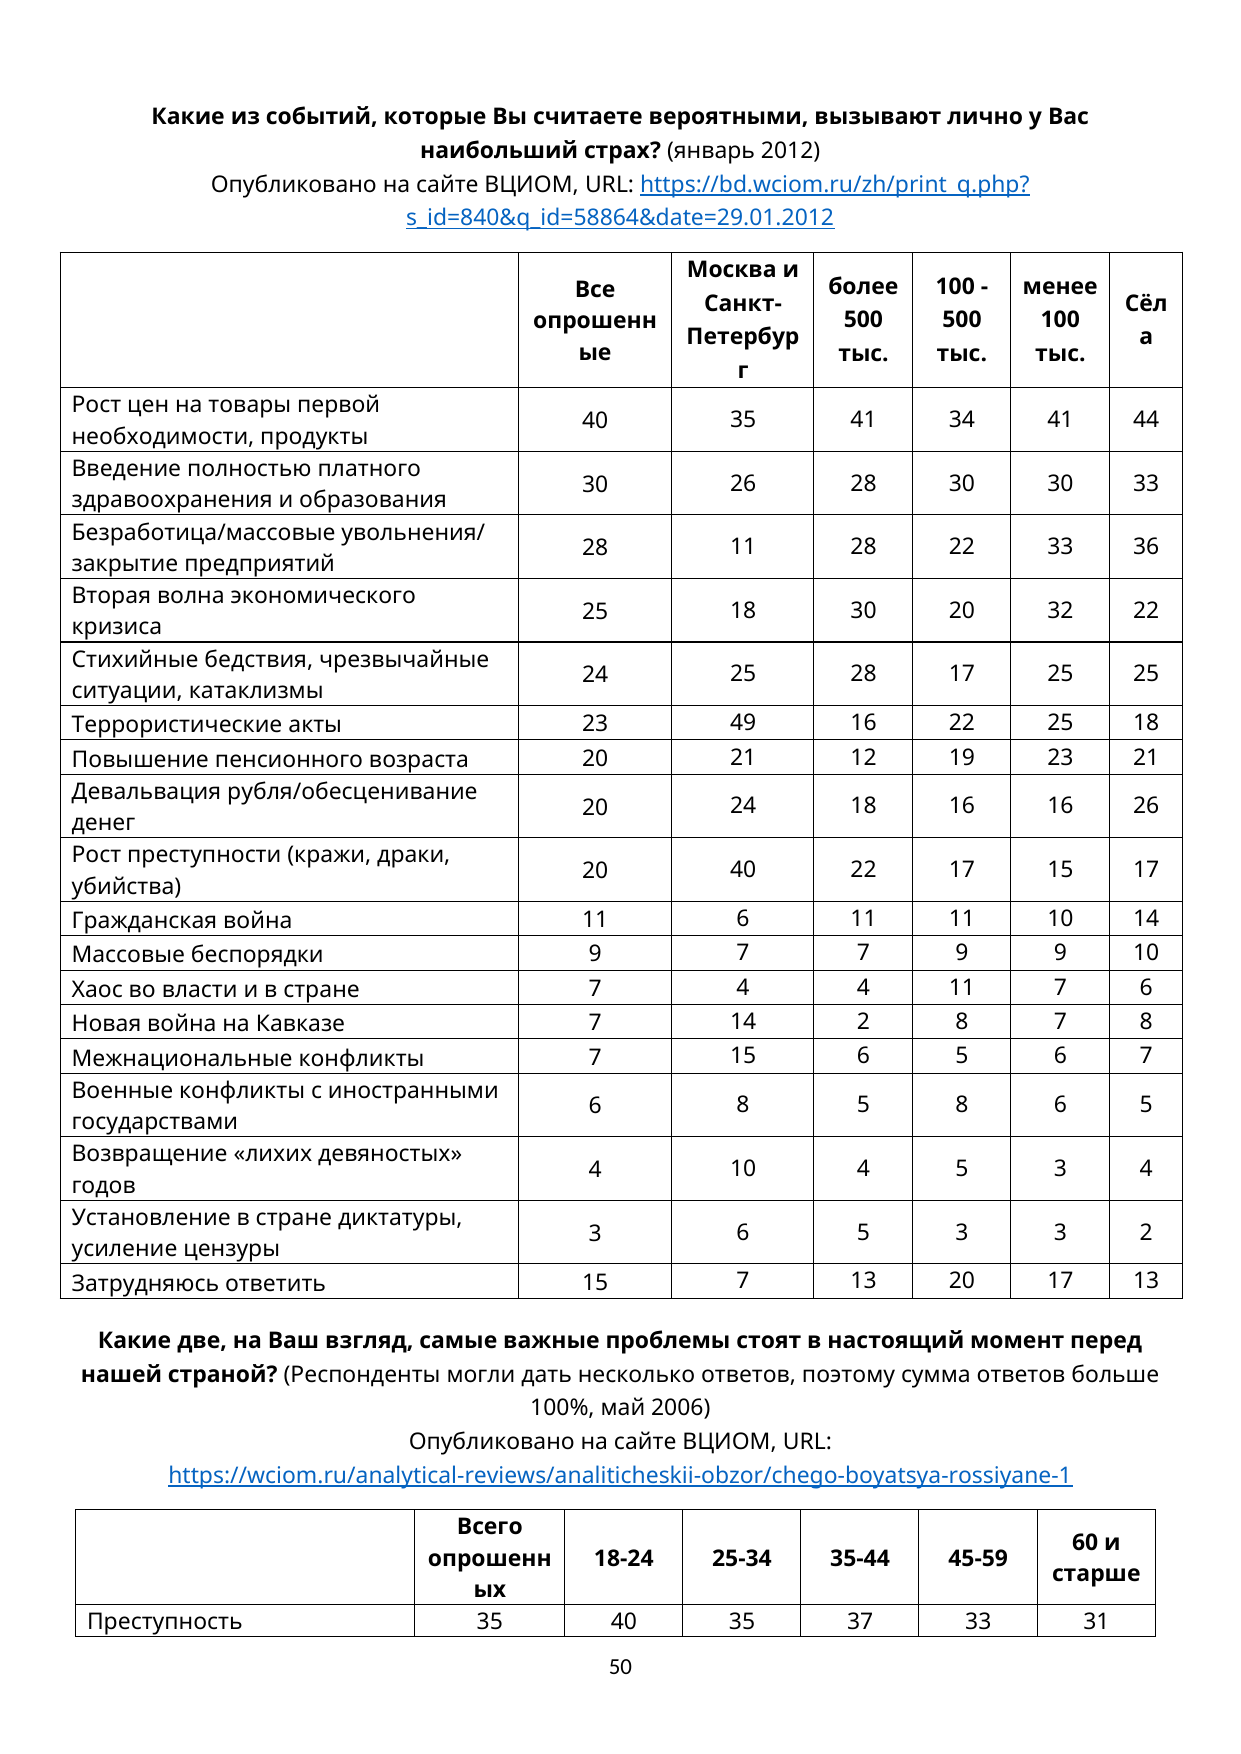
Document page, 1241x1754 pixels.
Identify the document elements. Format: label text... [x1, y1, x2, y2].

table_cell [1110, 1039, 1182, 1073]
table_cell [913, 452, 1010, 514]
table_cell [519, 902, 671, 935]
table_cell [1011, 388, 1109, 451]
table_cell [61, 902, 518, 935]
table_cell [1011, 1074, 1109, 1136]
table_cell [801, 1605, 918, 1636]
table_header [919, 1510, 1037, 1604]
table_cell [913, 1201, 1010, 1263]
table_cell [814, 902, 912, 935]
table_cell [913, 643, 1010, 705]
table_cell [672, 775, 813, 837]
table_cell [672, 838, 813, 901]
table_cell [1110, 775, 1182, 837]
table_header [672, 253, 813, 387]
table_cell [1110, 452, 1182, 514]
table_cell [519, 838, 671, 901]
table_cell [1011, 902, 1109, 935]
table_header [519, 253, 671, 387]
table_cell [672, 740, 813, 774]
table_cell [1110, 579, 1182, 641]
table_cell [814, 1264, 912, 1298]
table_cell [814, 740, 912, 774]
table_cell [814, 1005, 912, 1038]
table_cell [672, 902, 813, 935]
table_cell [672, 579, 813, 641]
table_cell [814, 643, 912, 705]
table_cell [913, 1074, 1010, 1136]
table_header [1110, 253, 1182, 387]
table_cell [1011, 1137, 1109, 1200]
text Какие две, на Ваш взгляд, самые важные проблемы стоят в настоящий момент перед нашей страной? (Респонденты могли дать несколько ответов, поэтому сумма ответов больше 100%, май 2006) [75, 1324, 1165, 1422]
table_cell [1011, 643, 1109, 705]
text Опубликовано на сайте ВЦИОМ, URL: https://wciom.ru/analytical-reviews/analiticheskii-obzor/chego-boyatsya-rossiyane-1 [75, 1425, 1165, 1490]
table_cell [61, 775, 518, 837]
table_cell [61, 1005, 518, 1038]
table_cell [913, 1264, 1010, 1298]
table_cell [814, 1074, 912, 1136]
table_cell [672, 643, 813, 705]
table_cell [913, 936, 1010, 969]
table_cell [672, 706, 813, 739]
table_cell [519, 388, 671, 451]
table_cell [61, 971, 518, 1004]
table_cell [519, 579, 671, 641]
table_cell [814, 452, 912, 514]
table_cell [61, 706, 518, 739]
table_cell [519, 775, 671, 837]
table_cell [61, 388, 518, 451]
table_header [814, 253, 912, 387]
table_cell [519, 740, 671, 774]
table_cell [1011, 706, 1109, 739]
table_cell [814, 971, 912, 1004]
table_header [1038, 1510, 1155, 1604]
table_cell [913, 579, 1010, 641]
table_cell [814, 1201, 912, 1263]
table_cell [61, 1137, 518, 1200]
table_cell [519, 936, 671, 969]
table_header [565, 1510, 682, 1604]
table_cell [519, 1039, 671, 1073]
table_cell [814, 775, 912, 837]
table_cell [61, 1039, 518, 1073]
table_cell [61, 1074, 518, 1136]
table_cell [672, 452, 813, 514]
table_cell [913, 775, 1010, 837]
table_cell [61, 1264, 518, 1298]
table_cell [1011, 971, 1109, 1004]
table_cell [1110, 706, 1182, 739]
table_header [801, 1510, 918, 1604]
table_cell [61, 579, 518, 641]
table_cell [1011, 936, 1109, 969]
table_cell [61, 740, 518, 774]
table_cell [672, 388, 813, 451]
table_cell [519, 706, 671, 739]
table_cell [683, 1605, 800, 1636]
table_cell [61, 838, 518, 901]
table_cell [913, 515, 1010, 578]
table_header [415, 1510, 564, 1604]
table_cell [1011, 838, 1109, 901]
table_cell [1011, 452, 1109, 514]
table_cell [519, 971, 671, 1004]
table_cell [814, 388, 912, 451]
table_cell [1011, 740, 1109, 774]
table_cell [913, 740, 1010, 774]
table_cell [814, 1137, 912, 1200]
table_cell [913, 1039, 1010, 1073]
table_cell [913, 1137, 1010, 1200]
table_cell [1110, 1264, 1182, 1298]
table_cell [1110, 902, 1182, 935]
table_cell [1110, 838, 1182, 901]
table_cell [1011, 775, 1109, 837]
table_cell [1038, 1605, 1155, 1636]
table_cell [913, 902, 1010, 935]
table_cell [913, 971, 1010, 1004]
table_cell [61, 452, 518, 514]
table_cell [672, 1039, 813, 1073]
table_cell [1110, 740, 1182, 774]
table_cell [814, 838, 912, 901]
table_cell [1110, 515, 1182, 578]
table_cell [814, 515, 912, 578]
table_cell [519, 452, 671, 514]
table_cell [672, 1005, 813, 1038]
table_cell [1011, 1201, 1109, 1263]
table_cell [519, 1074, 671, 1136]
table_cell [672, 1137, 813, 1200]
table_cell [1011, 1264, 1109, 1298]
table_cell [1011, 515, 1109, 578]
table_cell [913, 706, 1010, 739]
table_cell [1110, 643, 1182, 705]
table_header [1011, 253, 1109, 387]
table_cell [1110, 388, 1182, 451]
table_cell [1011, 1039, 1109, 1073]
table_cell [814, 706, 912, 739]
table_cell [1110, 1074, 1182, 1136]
text Какие из событий, которые Вы считаете вероятными, вызывают лично у Вас наибольший страх? (январь 2012) Опубликовано на сайте ВЦИОМ, URL: https://bd.wciom.ru/zh/print_q.php?s_id=840&q_id=58864&date=29.01.2012 [75, 100, 1165, 232]
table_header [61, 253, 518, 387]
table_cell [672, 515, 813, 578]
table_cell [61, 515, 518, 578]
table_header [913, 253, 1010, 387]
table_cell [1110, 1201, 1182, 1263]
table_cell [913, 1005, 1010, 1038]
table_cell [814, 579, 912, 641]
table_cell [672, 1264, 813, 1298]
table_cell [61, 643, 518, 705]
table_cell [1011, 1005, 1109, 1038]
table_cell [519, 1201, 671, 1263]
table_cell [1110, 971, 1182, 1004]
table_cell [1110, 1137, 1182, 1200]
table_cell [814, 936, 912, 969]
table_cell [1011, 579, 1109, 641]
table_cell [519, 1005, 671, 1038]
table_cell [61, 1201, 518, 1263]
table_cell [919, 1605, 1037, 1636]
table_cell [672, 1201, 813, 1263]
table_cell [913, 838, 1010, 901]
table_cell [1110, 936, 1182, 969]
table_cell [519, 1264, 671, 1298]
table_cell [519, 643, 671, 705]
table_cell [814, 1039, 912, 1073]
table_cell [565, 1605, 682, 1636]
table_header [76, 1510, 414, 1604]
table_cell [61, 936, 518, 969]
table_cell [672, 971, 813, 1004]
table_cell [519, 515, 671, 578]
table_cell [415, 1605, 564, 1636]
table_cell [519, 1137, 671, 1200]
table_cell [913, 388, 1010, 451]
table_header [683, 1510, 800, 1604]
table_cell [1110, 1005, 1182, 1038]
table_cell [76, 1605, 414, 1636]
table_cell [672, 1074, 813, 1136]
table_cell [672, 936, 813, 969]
